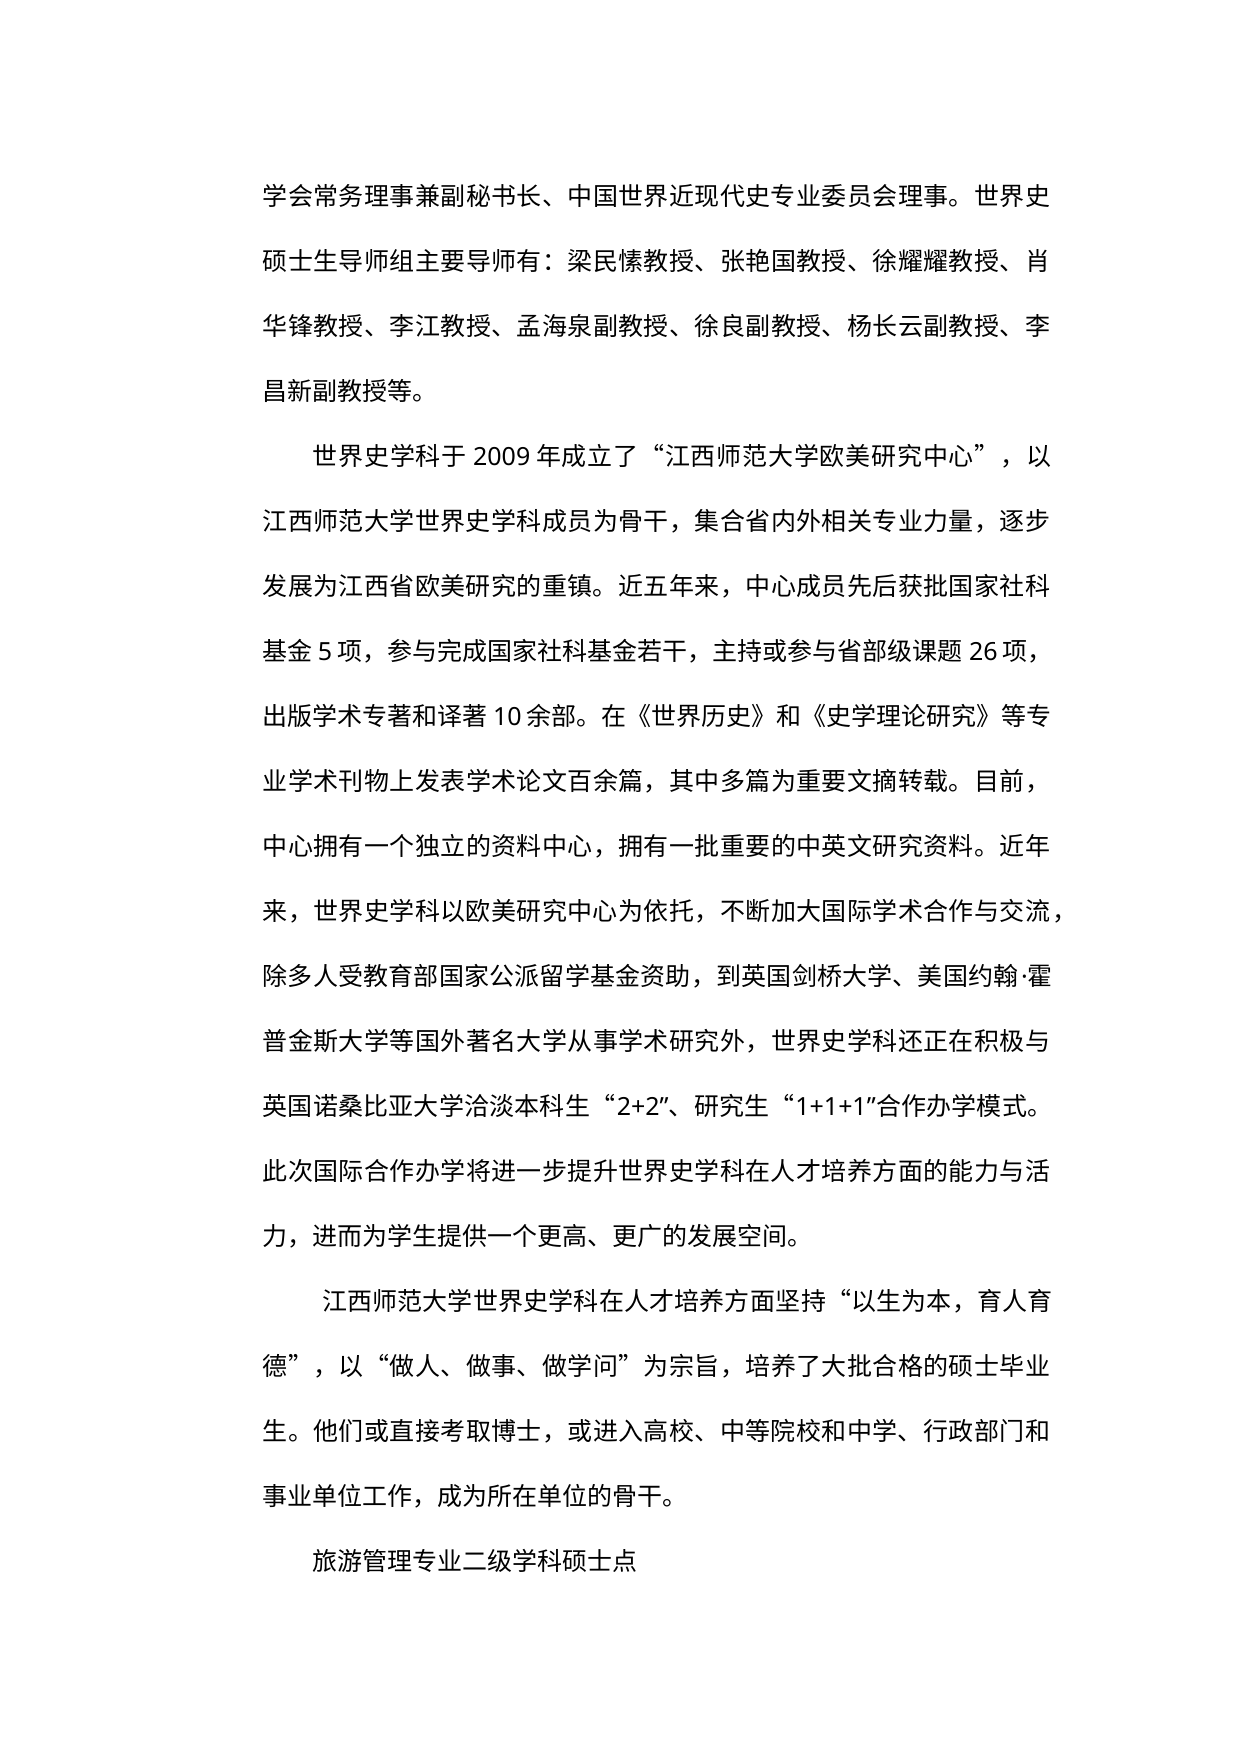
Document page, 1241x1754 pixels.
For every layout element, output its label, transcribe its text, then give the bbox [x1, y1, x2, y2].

list 江西师范大学世界史学科在人才培养方面坚持“以生为本，育人育德”，以“做人、做事、做学问”为宗旨，培养了大批合格的硕士毕业生。他们或直接考取博士，或进入高校、中等院校和中学、行政部门和事业单位工作，成为所在单位的骨干。 [262, 1267, 1053, 1527]
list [262, 162, 1053, 422]
list 旅游管理专业二级学科硕士点 [262, 1527, 1053, 1592]
list 世界史学科于2009年成立了“江西师范大学欧美研究中心”，以江西师范大学世界史学科成员为骨干，集合省内外相关专业力量，逐步发展为江西省欧美研究的重镇。近五年来，中心成员先后获批国家社科基金5项，参与完成国家社科基金若干，主持或参与省部级课题26项，出版学术专著和译著10余部。在《世界历史》和《史学理论研究》等专业学术刊物上发表学术论文百余篇，其中多篇为重要文摘转载。目前，中心拥有一个独立的资料中心，拥有一批重要的中英文研究资料。近年来，世界史学科以欧美研究中心为依托，不断加大国际学术合作与交流，除多人受教育部国家公派留学基金资助，到英国剑桥大学、美国约翰·霍普金斯大学等国外著名大学从事学术研究外，世界史学科还正在积极与英国诺桑比亚大学洽淡本科生“2+2”、研究生“1+1+1”合作办学模式。此次国际合作办学将进一步提升世界史学科在人才培养方面的能力与活力，进而为学生提供一个更高、更广的发展空间。 [262, 422, 1053, 1267]
